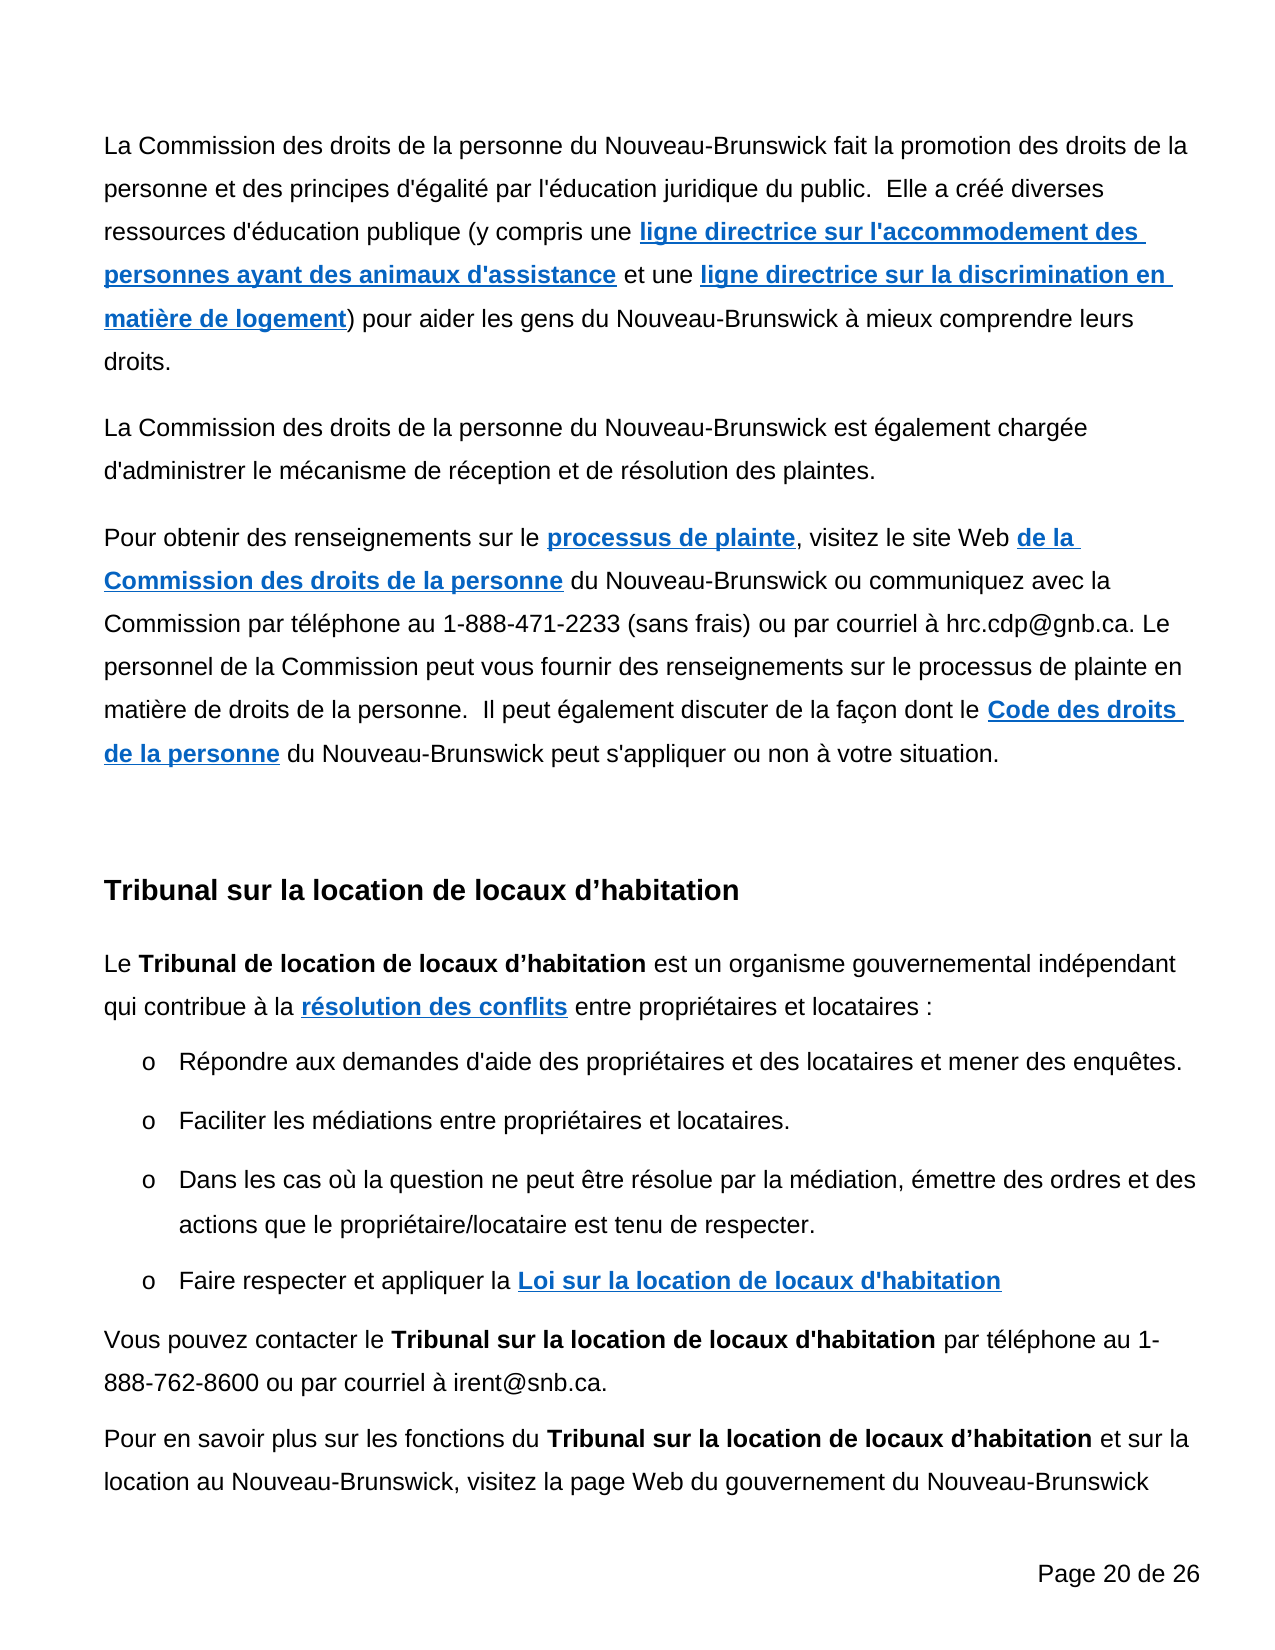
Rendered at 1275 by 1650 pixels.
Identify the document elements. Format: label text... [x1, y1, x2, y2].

text Vous pouvez contacter le Tribunal sur la location de locaux d'habitation par téléphone au 1-888-762-8600 ou par courriel à irent@snb.ca. [103, 1325, 1200, 1397]
list Dans les cas où la question ne peut être résolue par la médiation, émettre des ordres et des actions que le propriétaire/locataire est tenu de respecter. [141, 1165, 1200, 1239]
text Pour obtenir des renseignements sur le processus de plainte, visitez le site Web de la Commission des droits de la personne du Nouveau-Brunswick ou communiquez avec la Commission par téléphone au 1-888-471-2233 (sans frais) ou par courriel à hrc.cdp@gnb.ca. Le personnel de la Commission peut vous fournir des renseignements sur le processus de plainte en matière de droits de la personne. Il peut également discuter de la façon dont le Code des droits de la personne du Nouveau-Brunswick peut s'appliquer ou non à votre situation. [103, 523, 1200, 767]
list Répondre aux demandes d'aide des propriétaires et des locataires et mener des enquêtes. [141, 1047, 1200, 1078]
text Le Tribunal de location de locaux d’habitation est un organisme gouvernemental indépendant qui contribue à la résolution des conflits entre propriétaires et locataires : [103, 948, 1200, 1020]
list Faire respecter et appliquer la Loi sur la location de locaux d'habitation [141, 1266, 1200, 1297]
list Faciliter les médiations entre propriétaires et locataires. [141, 1106, 1200, 1137]
text La Commission des droits de la personne du Nouveau-Brunswick est également chargée d'administrer le mécanisme de réception et de résolution des plaintes. [103, 413, 1200, 485]
text La Commission des droits de la personne du Nouveau-Brunswick fait la promotion des droits de la personne et des principes d'égalité par l'éducation juridique du public. Elle a créé diverses ressources d'éducation publique (y compris une ligne directrice sur l'accommodement des personnes ayant des animaux d'assistance et une ligne directrice sur la discrimination en matière de logement) pour aider les gens du Nouveau-Brunswick à mieux comprendre leurs droits. [103, 131, 1200, 375]
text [103, 1423, 1200, 1495]
text Tribunal sur la location de locaux d’habitation [103, 873, 1200, 907]
